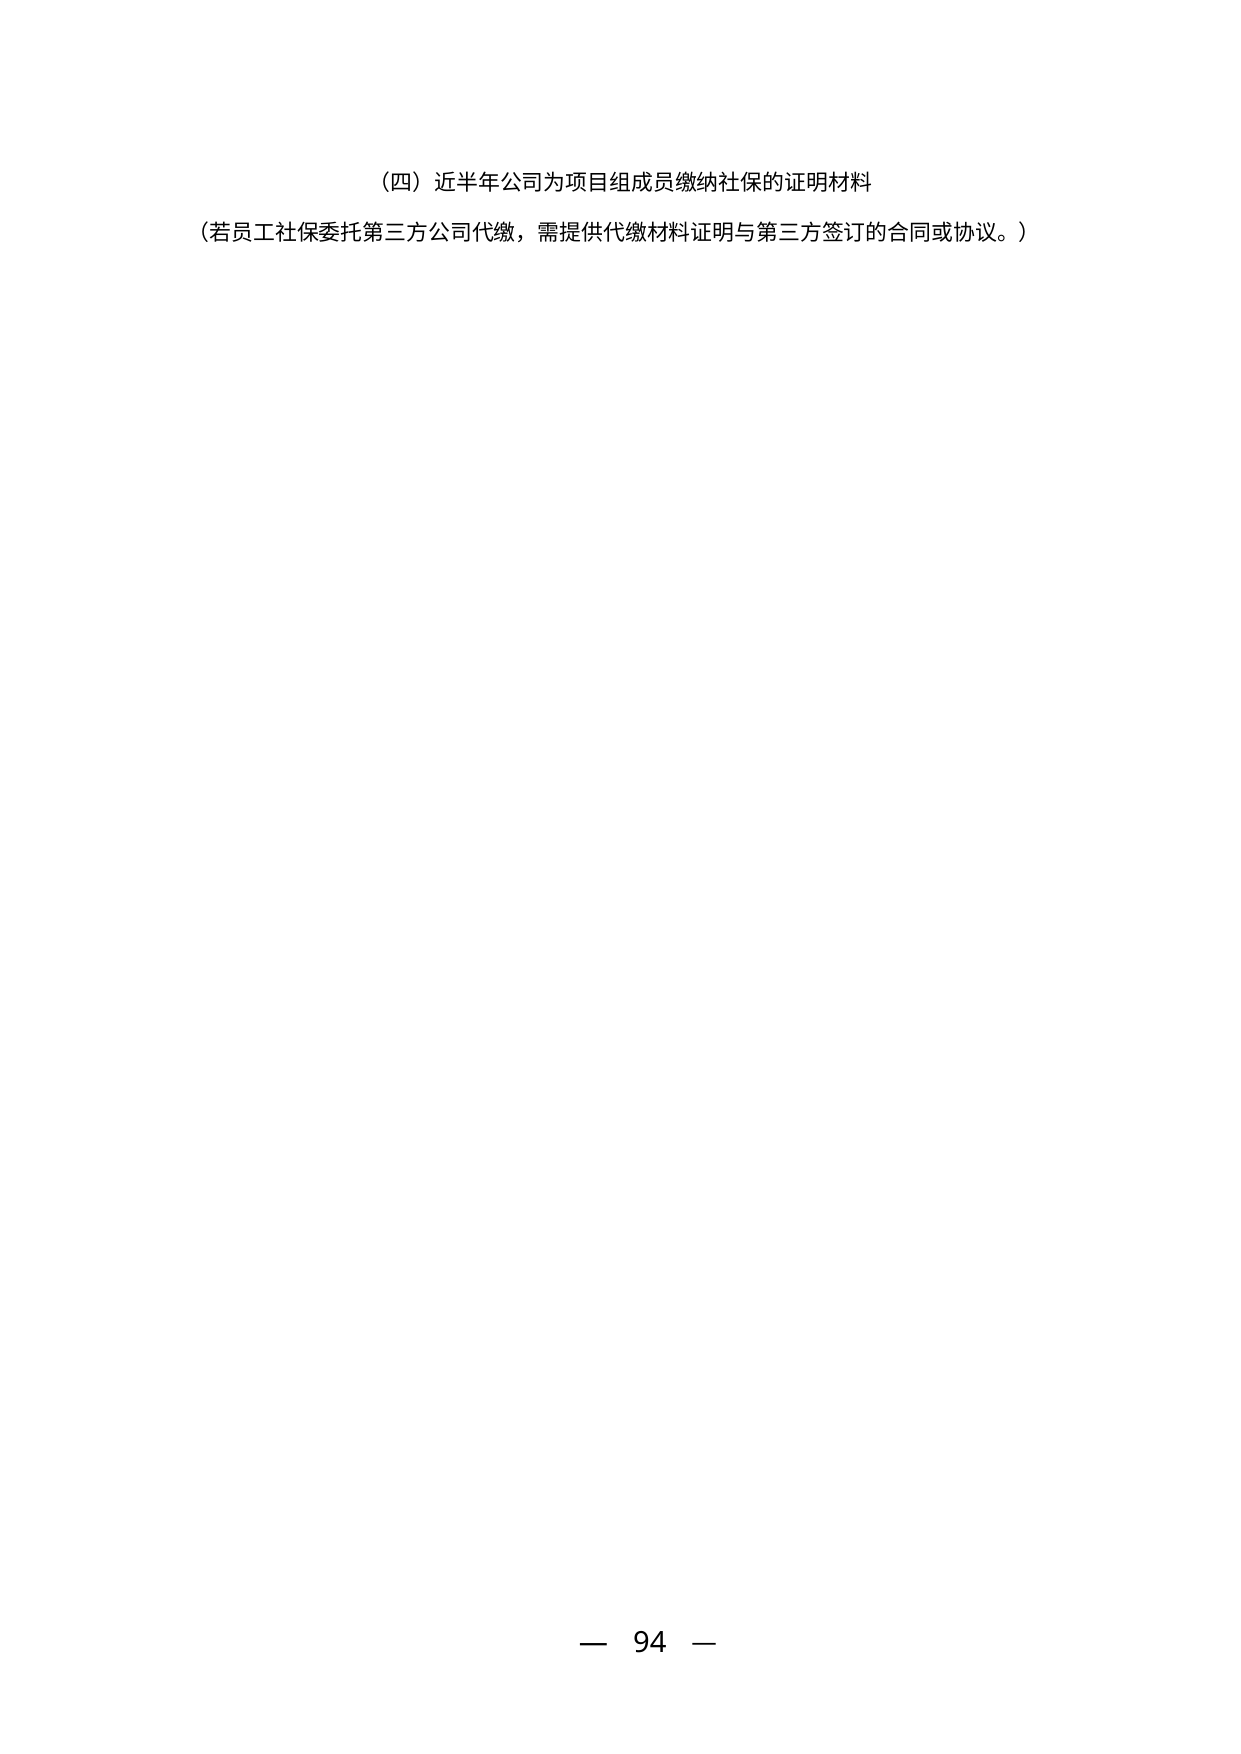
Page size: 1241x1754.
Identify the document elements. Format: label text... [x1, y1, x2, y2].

text （若员工社保委托第三方公司代缴，需提供代缴材料证明与第三方签订的合同或协议。） [187, 214, 1053, 248]
text （四）近半年公司为项目组成员缴纳社保的证明材料 [187, 164, 1053, 198]
